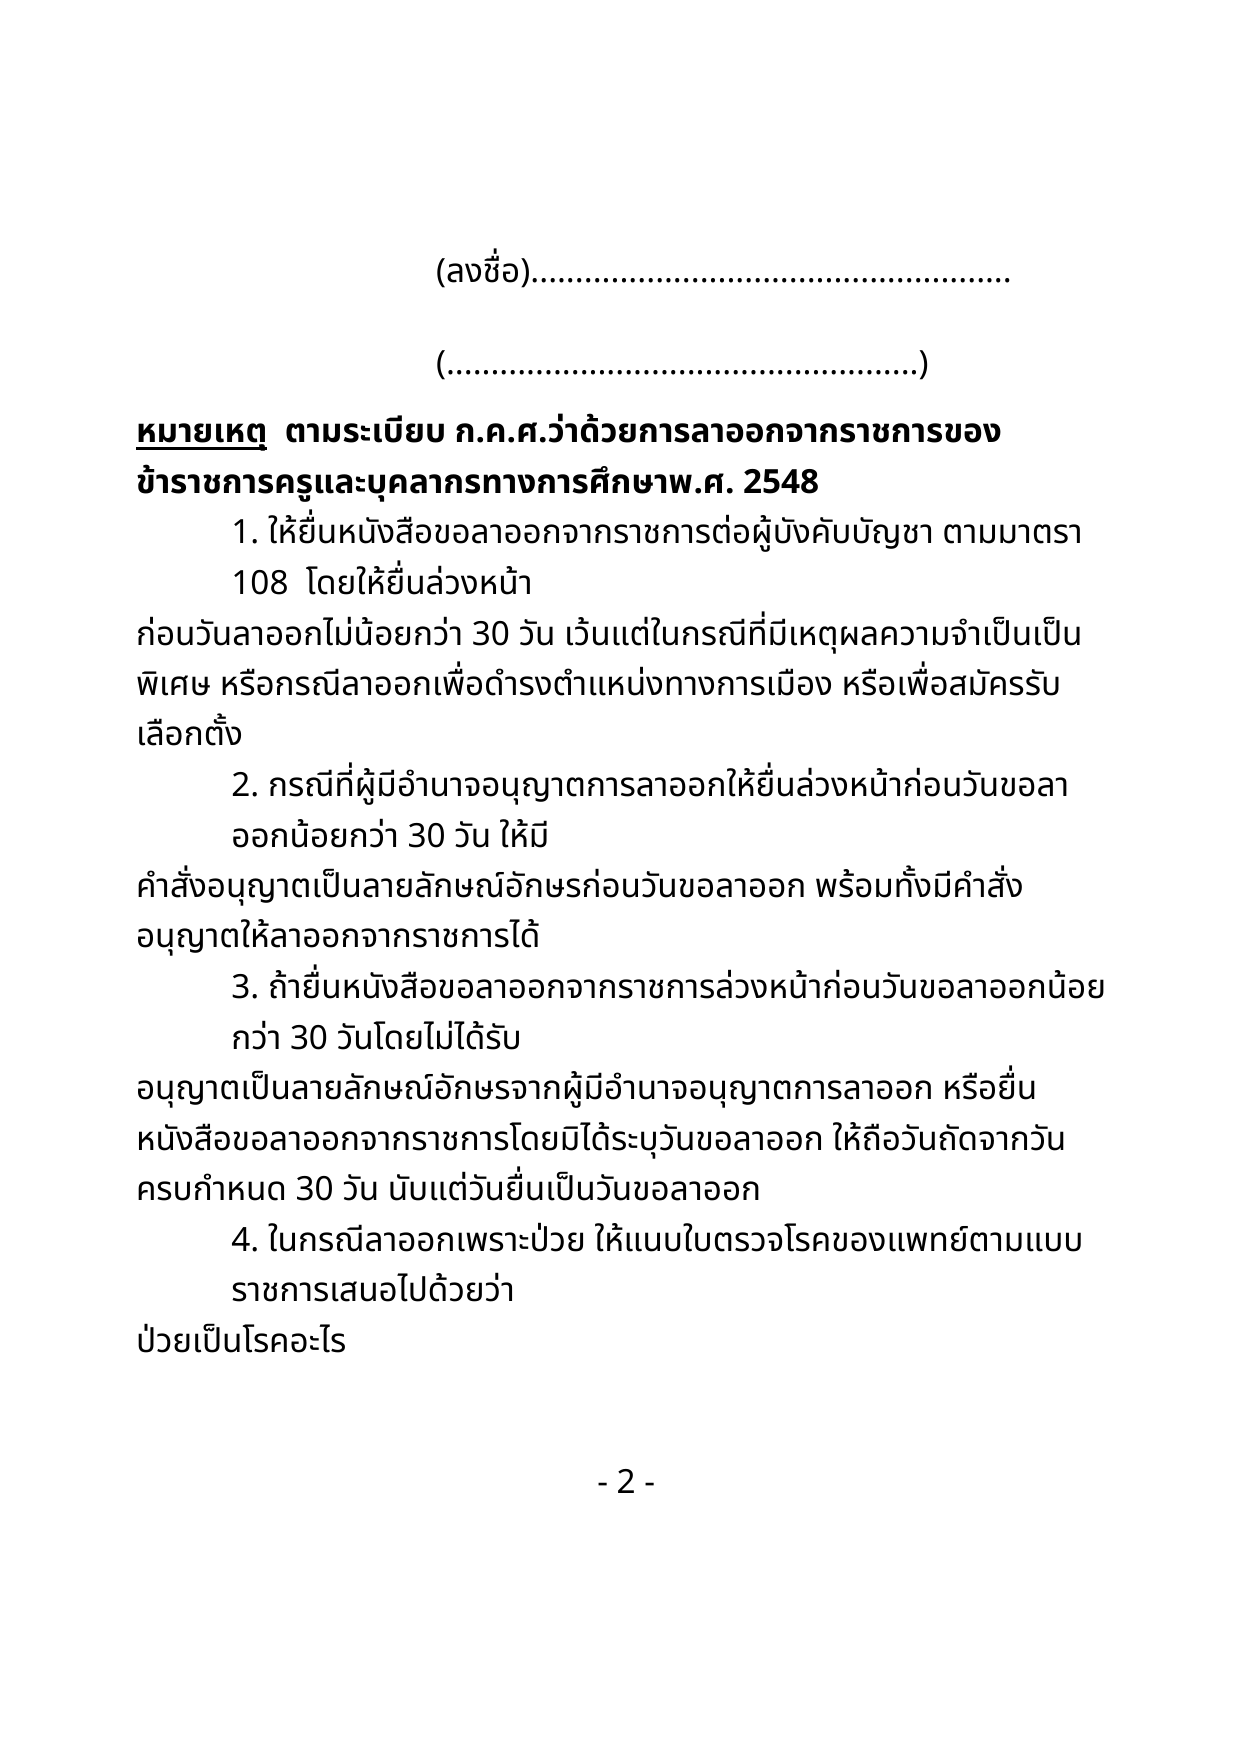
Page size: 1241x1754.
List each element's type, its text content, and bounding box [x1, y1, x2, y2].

text หมายเหตุ ตามระเบียบ ก.ค.ศ.ว่าด้วยการลาออกจากราชการของข้าราชการครูและบุคลากรทางการศึกษาพ.ศ. 2548 [136, 407, 1116, 508]
text อนุญาตเป็นลายลักษณ์อักษรจากผู้มีอำนาจอนุญาตการลาออก หรือยื่นหนังสือขอลาออกจากราชการโดยมิได้ระบุวันขอลาออก ให้ถือวันถัดจากวันครบกำหนด 30 วัน นับแต่วันยื่นเป็นวันขอลาออก [136, 1064, 1116, 1216]
text 2. กรณีที่ผู้มีอำนาจอนุญาตการลาออกให้ยื่นล่วงหน้าก่อนวันขอลาออกน้อยกว่า 30 วัน ให้มี [231, 761, 1116, 862]
text ป่วยเป็นโรคอะไร [136, 1317, 1116, 1367]
text (ลงชื่อ)...................................................... [436, 218, 1116, 297]
text คำสั่งอนุญาตเป็นลายลักษณ์อักษรก่อนวันขอลาออก พร้อมทั้งมีคำสั่งอนุญาตให้ลาออกจากราชการได้ [136, 862, 1116, 963]
text 1. ให้ยื่นหนังสือขอลาออกจากราชการต่อผู้บังคับบัญชา ตามมาตรา 108 โดยให้ยื่นล่วงหน้า [231, 508, 1116, 609]
text (.....................................................) [436, 310, 1116, 384]
text ก่อนวันลาออกไม่น้อยกว่า 30 วัน เว้นแต่ในกรณีที่มีเหตุผลความจำเป็นเป็นพิเศษ หรือกรณีลาออกเพื่อดำรงตำแหน่งทางการเมือง หรือเพื่อสมัครรับเลือกตั้ง [136, 609, 1116, 761]
text 4. ในกรณีลาออกเพราะป่วย ให้แนบใบตรวจโรคของแพทย์ตามแบบราชการเสนอไปด้วยว่า [231, 1216, 1116, 1317]
text 3. ถ้ายื่นหนังสือขอลาออกจากราชการล่วงหน้าก่อนวันขอลาออกน้อยกว่า 30 วันโดยไม่ได้รับ [231, 963, 1116, 1064]
text - 2 - [136, 1458, 1116, 1503]
